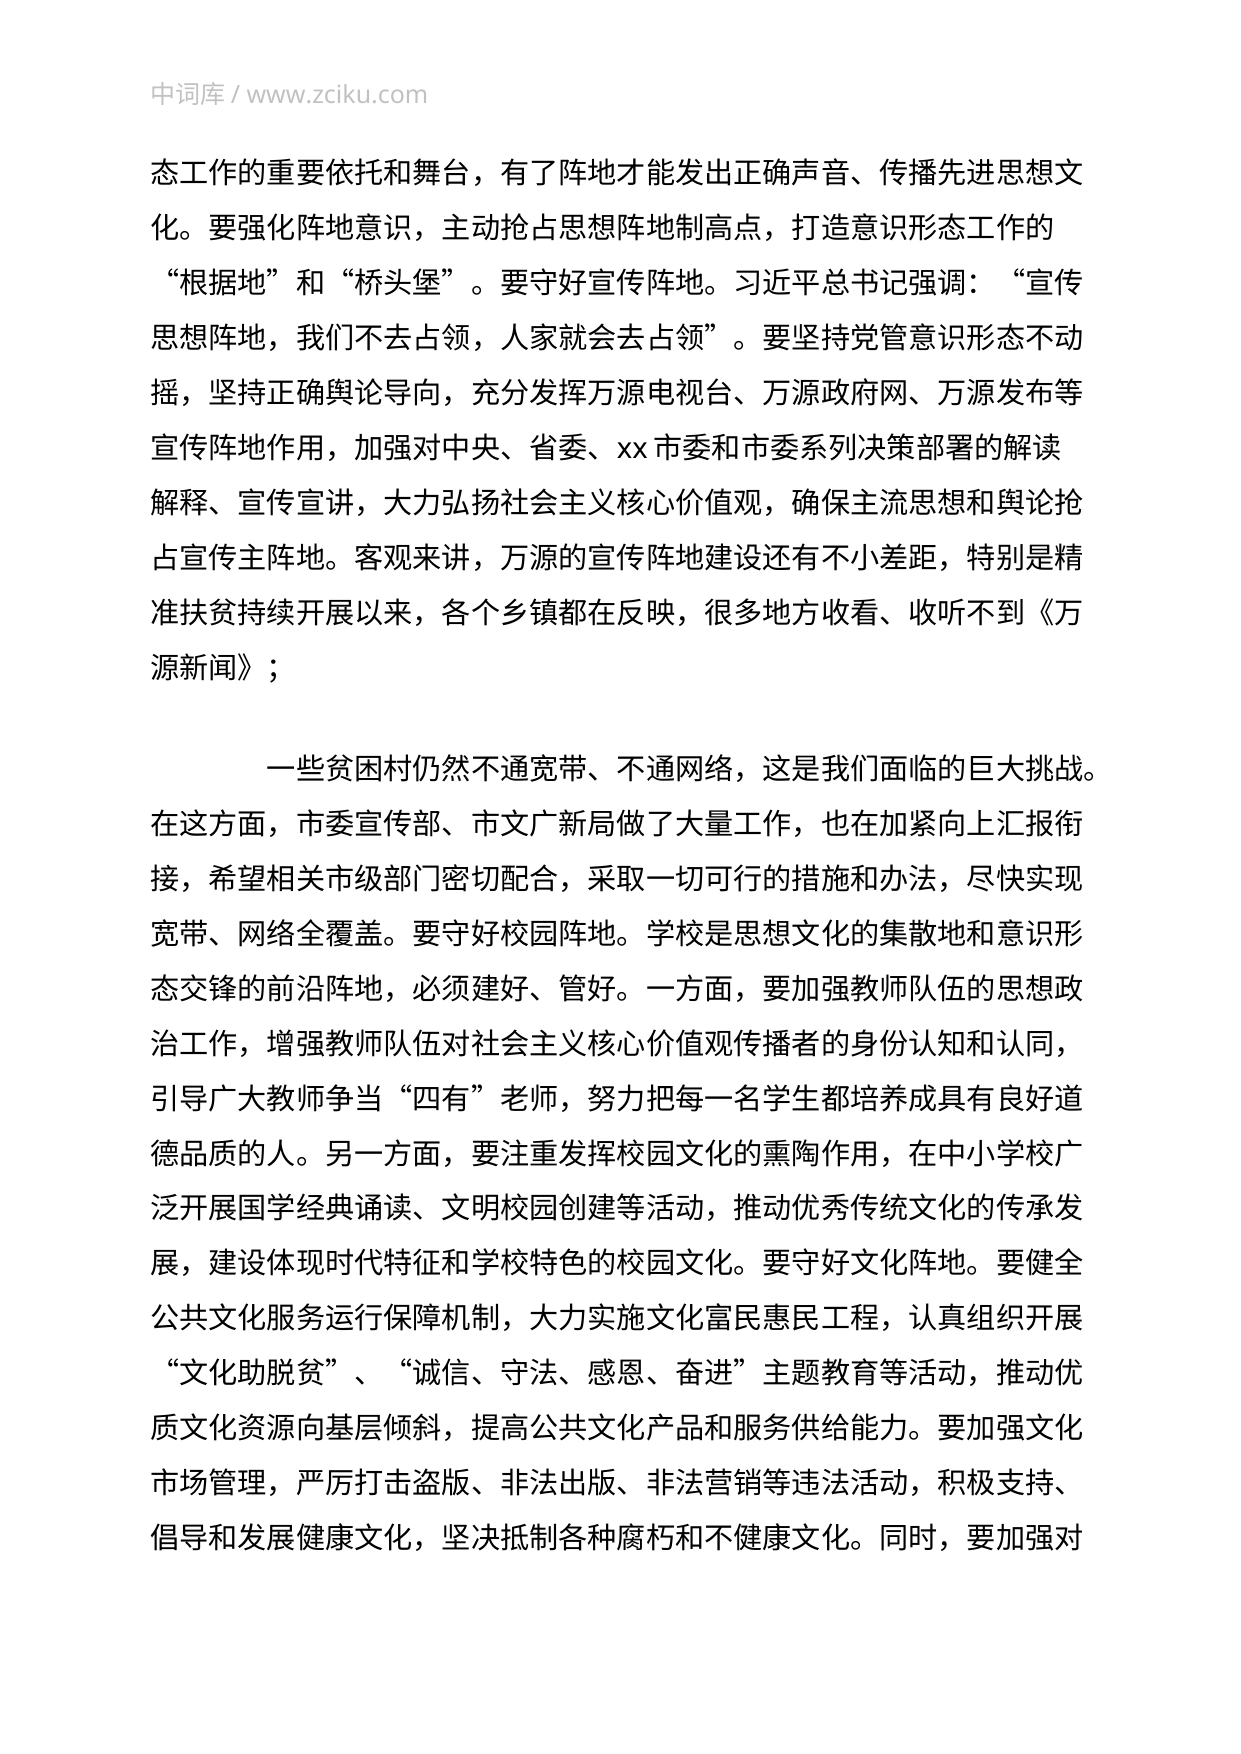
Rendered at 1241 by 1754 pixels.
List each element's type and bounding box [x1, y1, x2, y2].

text [150, 150, 1090, 686]
text [150, 746, 1090, 1557]
